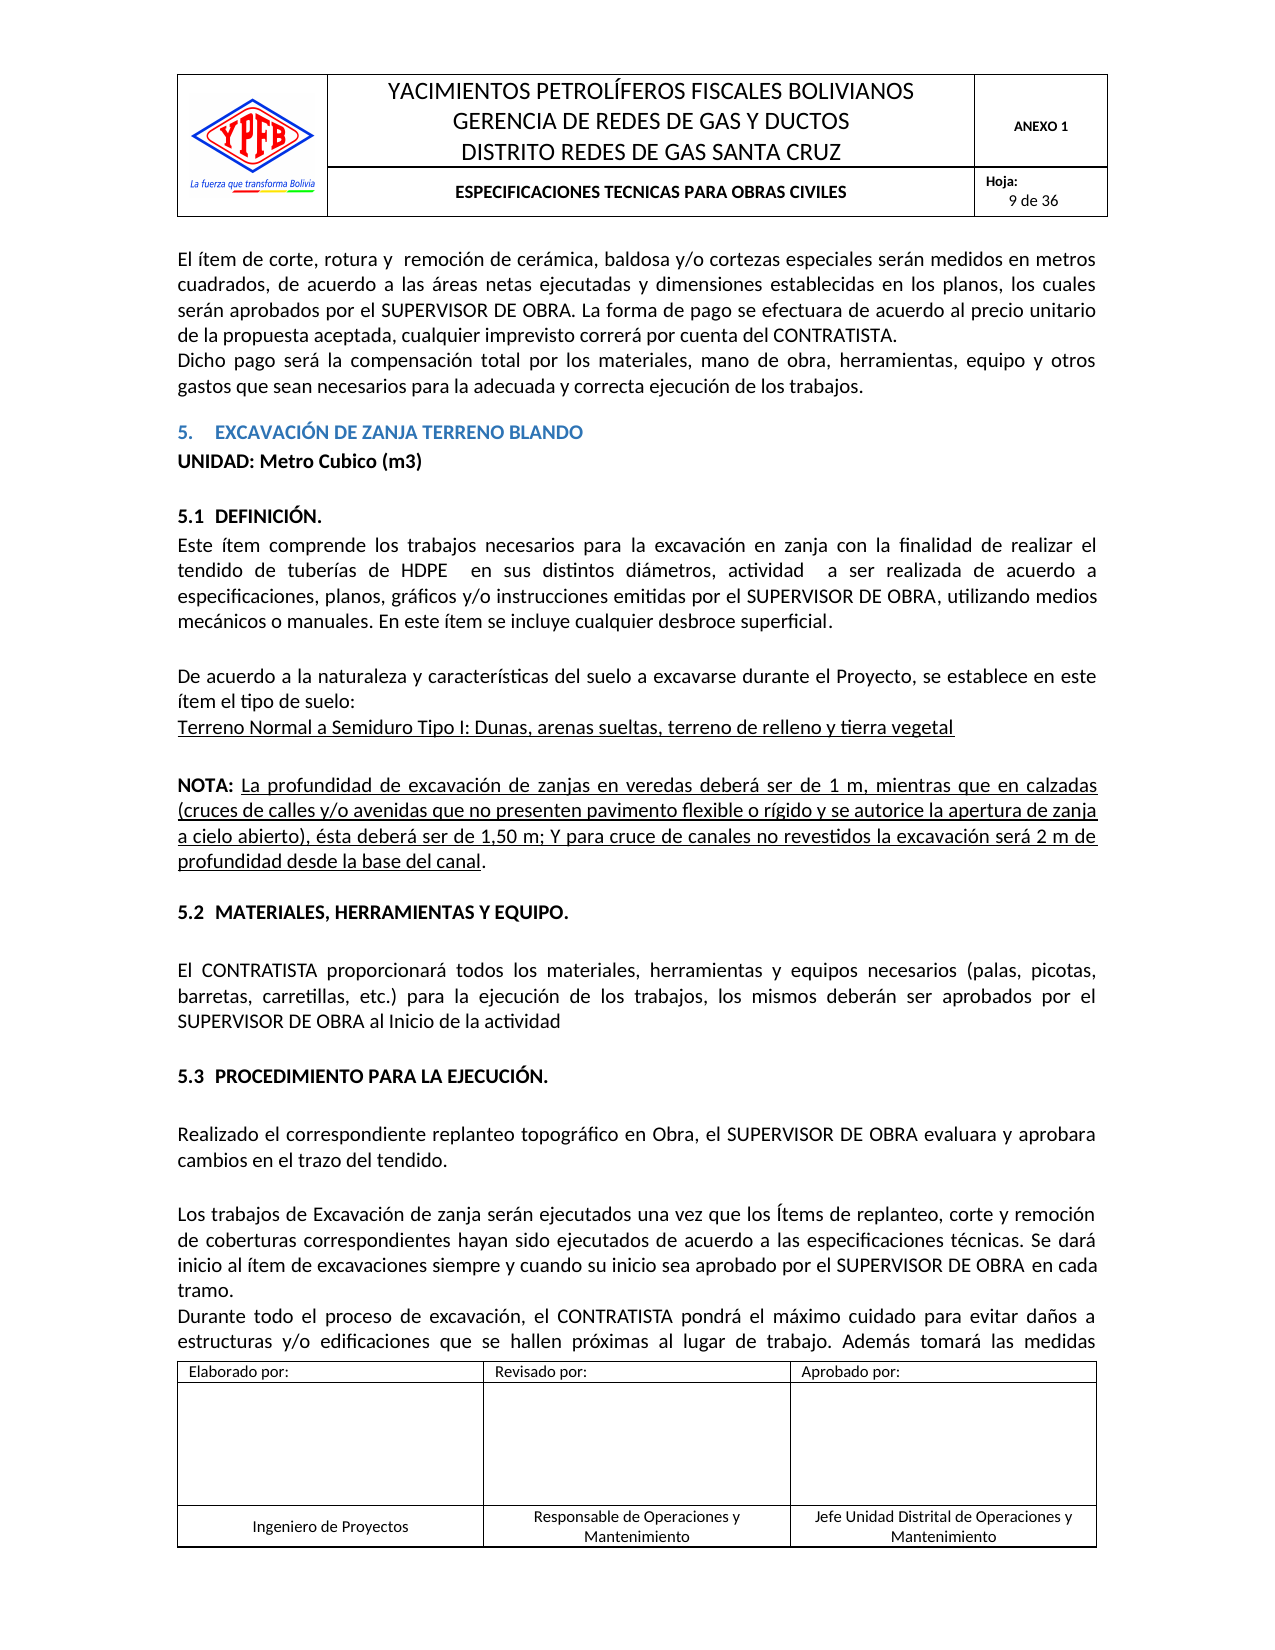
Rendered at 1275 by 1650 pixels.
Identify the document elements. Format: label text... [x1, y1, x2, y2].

list MATERIALES, HERRAMIENTAS Y EQUIPO. [177, 899, 1098, 925]
picture [188, 93, 316, 198]
text NOTA: La profundidad de excavación de zanjas en veredas deberá ser de 1 m, mientras que en calzadas (cruces de calles y/o avenidas que no presenten pavimento flexible o rígido y se autorice la apertura de zanja a cielo abierto), ésta deberá ser de 1,50 m; Y para cruce de canales no revestidos la excavación será 2 m de profundidad desde la base del canal. [177, 772, 1098, 819]
subtitle EXCAVACIÓN DE ZANJA TERRENO BLANDO [177, 419, 1098, 445]
text Realizado el correspondiente replanteo topográfico en Obra, el SUPERVISOR DE OBRA evaluara y aprobara cambios en el trazo del tendido. [177, 1121, 1098, 1172]
list PROCEDIMIENTO PARA LA EJECUCIÓN. [177, 1063, 1098, 1088]
list DEFINICIÓN. [177, 503, 1098, 528]
text NOTA: La profundidad de excavación de zanjas en veredas deberá ser de 1 m, mientras que en calzadas (cruces de calles y/o avenidas que no presenten pavimento flexible o rígido y se autorice la apertura de zanja a cielo abierto), ésta deberá ser de 1,50 m; Y para cruce de canales no revestidos la excavación será 2 m de profundidad desde la base del canal. [177, 820, 1098, 845]
text El CONTRATISTA proporcionará todos los materiales, herramientas y equipos necesarios (palas, picotas, barretas, carretillas, etc.) para la ejecución de los trabajos, los mismos deberán ser aprobados por el SUPERVISOR DE OBRA al Inicio de la actividad [177, 958, 1098, 1034]
text Este ítem comprende los trabajos necesarios para la excavación en zanja con la finalidad de realizar el tendido de tuberías de HDPE en sus distintos diámetros, actividad a ser realizada de acuerdo a especificaciones, planos, gráficos y/o instrucciones emitidas por el SUPERVISOR DE OBRA, utilizando medios mecánicos o manuales. En este ítem se incluye cualquier desbroce superficial. [177, 532, 1098, 634]
text El ítem de corte, rotura y remoción de cerámica, baldosa y/o cortezas especiales serán medidos en metros cuadrados, de acuerdo a las áreas netas ejecutadas y dimensiones establecidas en los planos, los cuales serán aprobados por el SUPERVISOR DE OBRA. La forma de pago se efectuara de acuerdo al precio unitario de la propuesta aceptada, cualquier imprevisto correrá por cuenta del CONTRATISTA. [177, 246, 1098, 348]
text UNIDAD: Metro Cubico (m3) [177, 448, 1098, 474]
text De acuerdo a la naturaleza y características del suelo a excavarse durante el Proyecto, se establece en este ítem el tipo de suelo: [177, 663, 1098, 714]
text NOTA: La profundidad de excavación de zanjas en veredas deberá ser de 1 m, mientras que en calzadas (cruces de calles y/o avenidas que no presenten pavimento flexible o rígido y se autorice la apertura de zanja a cielo abierto), ésta deberá ser de 1,50 m; Y para cruce de canales no revestidos la excavación será 2 m de profundidad desde la base del canal. [177, 846, 1098, 874]
text Terreno Normal a Semiduro Tipo I: Dunas, arenas sueltas, terreno de relleno y tierra vegetal [177, 714, 1098, 739]
text Dicho pago será la compensación total por los materiales, mano de obra, herramientas, equipo y otros gastos que sean necesarios para la adecuada y correcta ejecución de los trabajos. [177, 348, 1098, 398]
